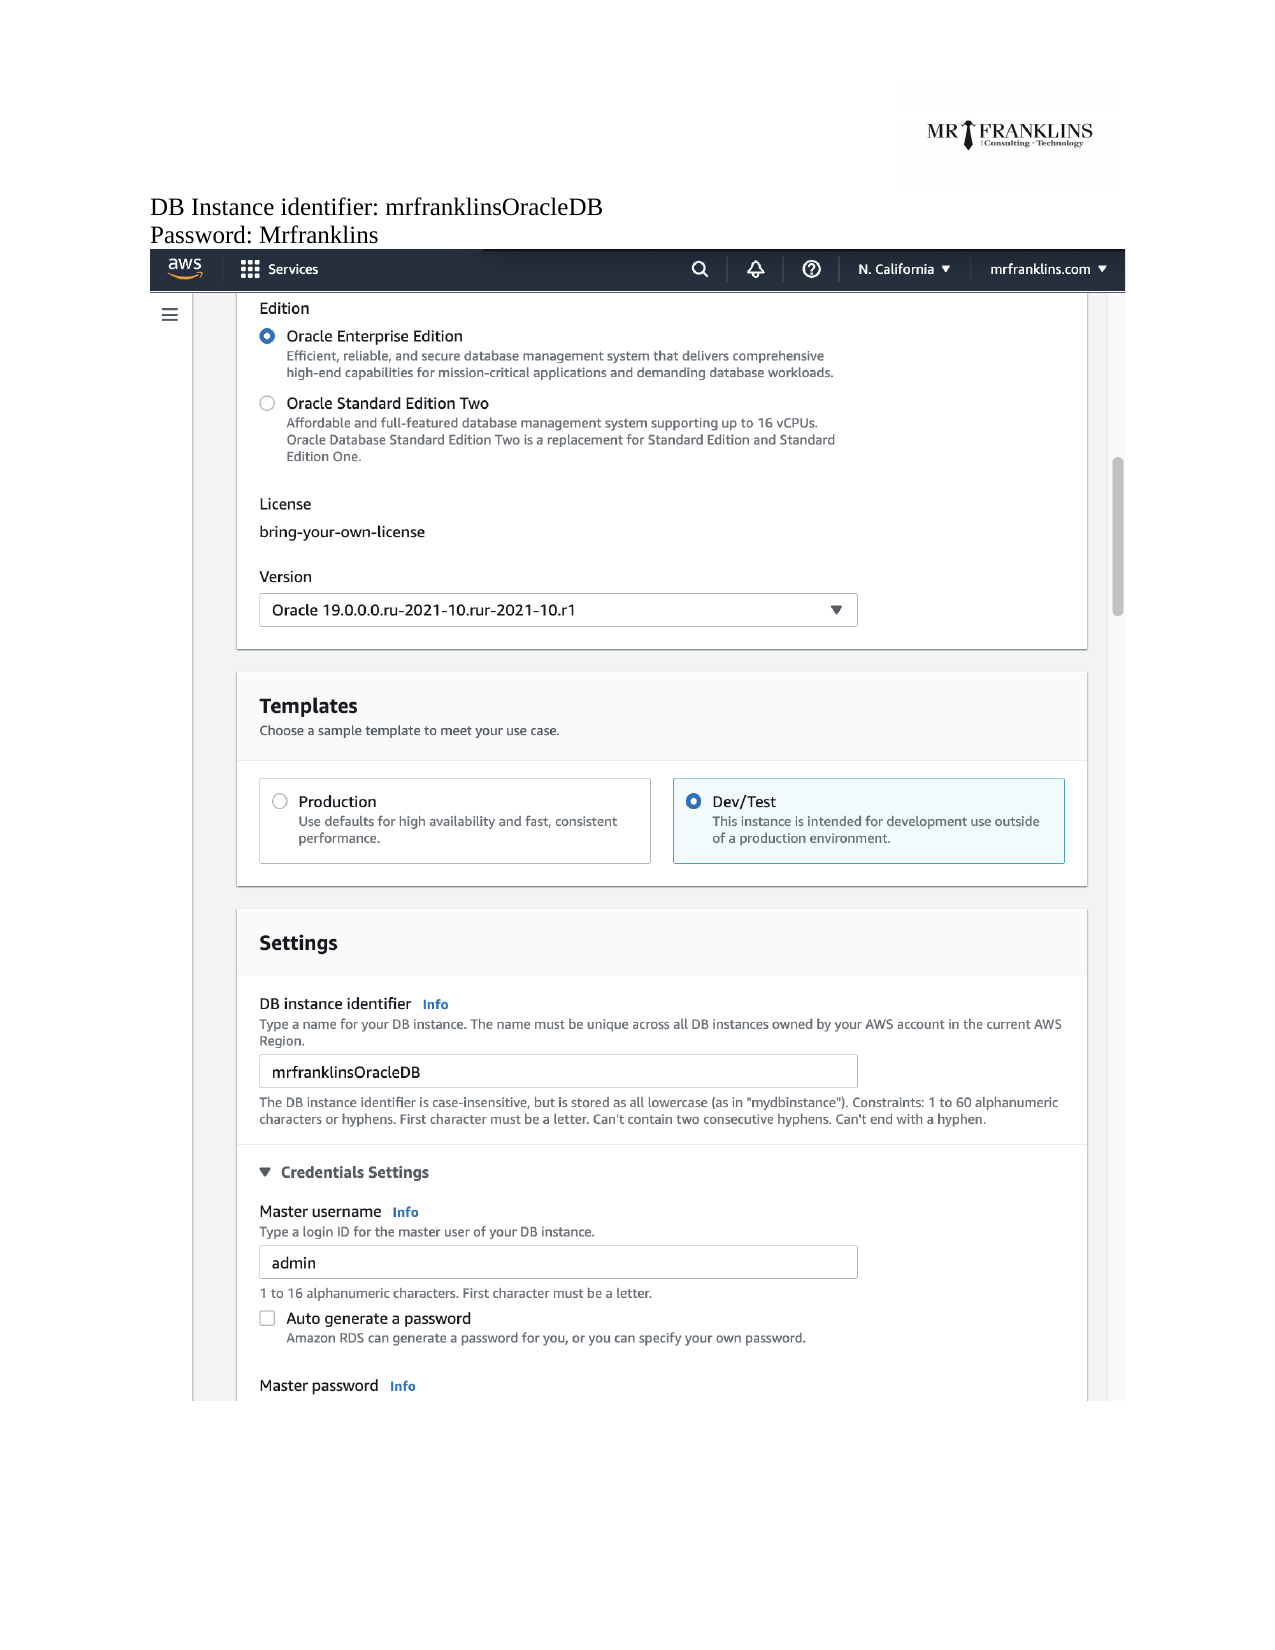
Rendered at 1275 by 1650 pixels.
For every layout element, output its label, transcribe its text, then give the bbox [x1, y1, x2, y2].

picture [893, 75, 1125, 192]
text DB Instance identifier: mrfranklinsOracleDB [150, 192, 1125, 221]
text Password: Mrfranklins [150, 221, 1125, 249]
picture [150, 249, 1125, 1401]
